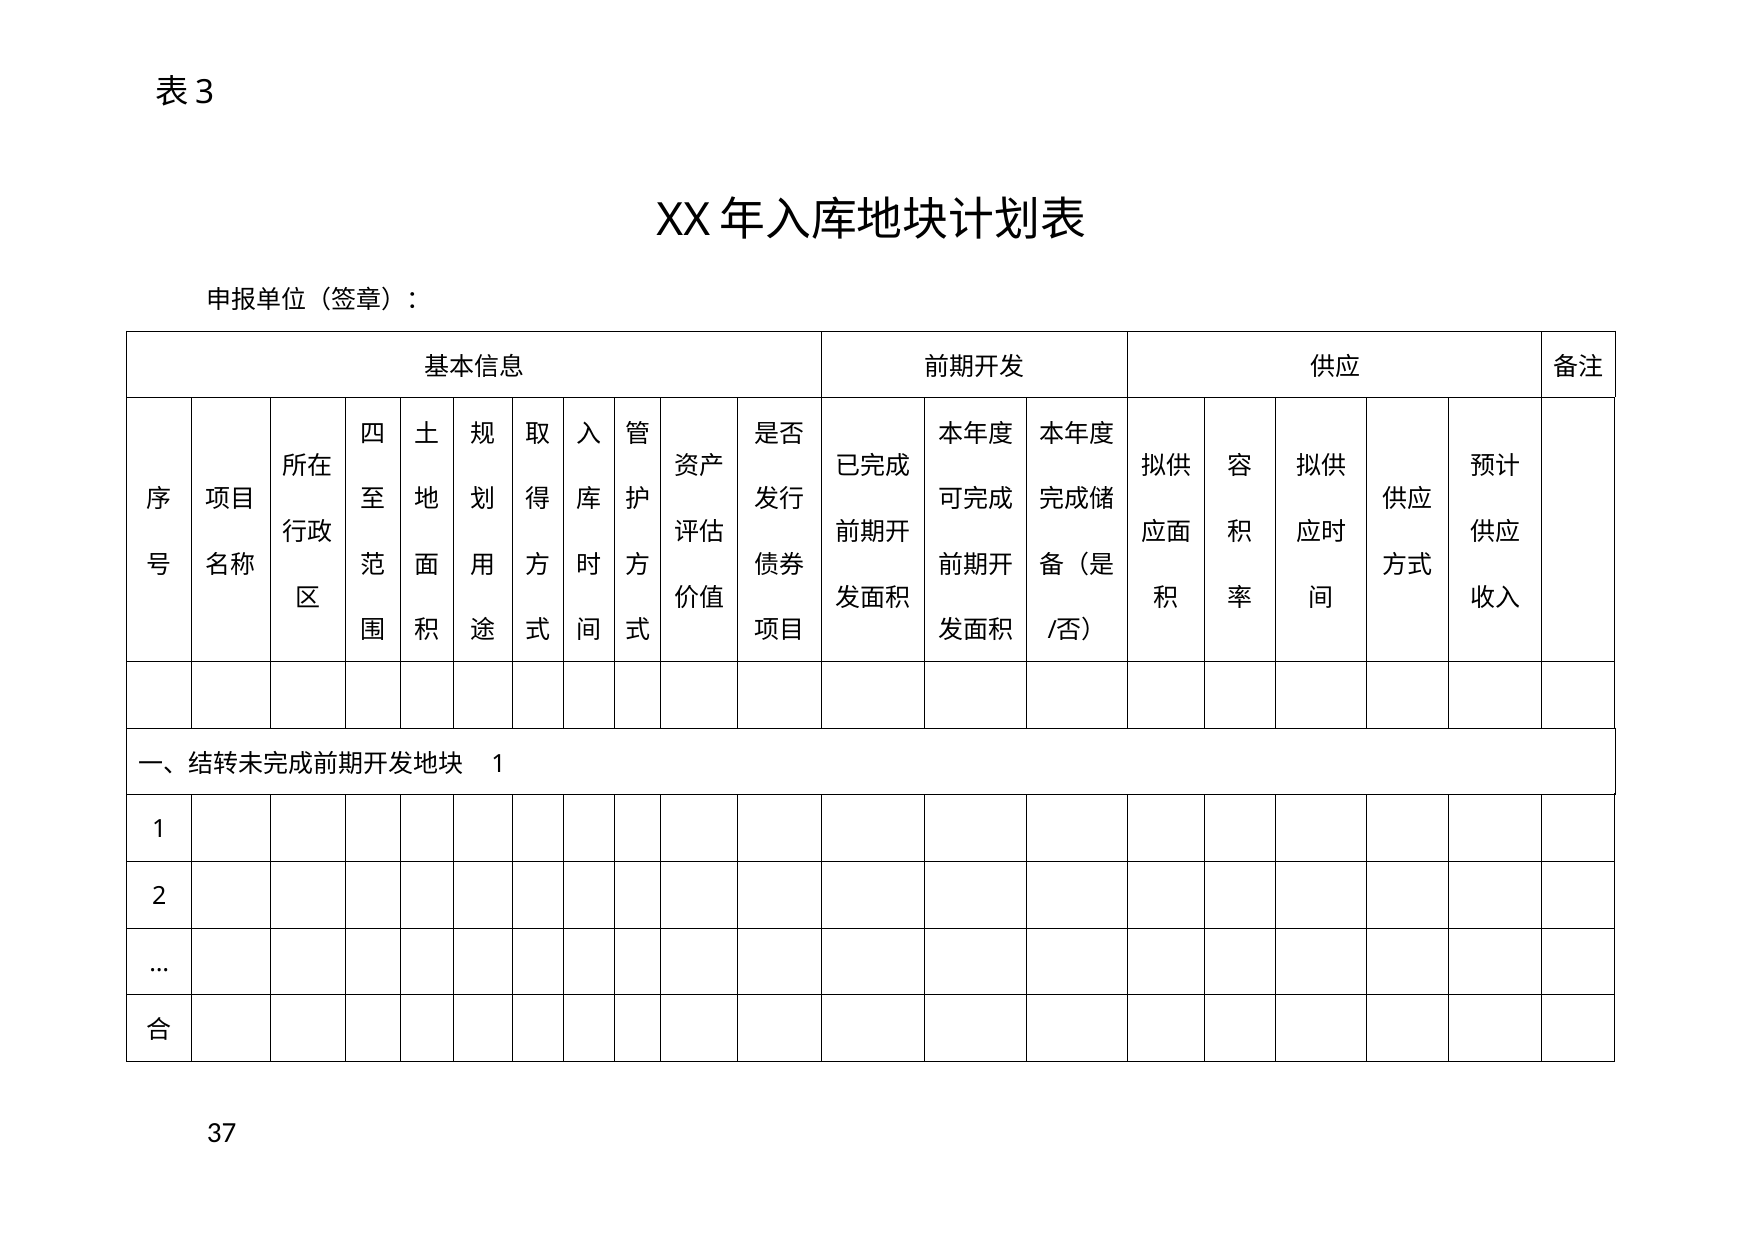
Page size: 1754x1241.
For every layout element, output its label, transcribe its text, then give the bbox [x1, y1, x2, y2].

text XX年入库地块计划表 [207, 167, 1535, 265]
table_cell [564, 929, 614, 994]
table_cell [1027, 995, 1127, 1061]
table_cell [1128, 862, 1204, 927]
table_cell [192, 662, 270, 727]
table_cell [1449, 929, 1541, 994]
table_cell 项目名称 [192, 398, 270, 661]
table_cell [738, 929, 821, 994]
table_cell [615, 929, 660, 994]
table_cell [271, 929, 345, 994]
table_cell [1449, 662, 1541, 727]
table_cell [1542, 795, 1614, 861]
table_cell [1367, 862, 1448, 927]
table_cell [1128, 929, 1204, 994]
table_cell [401, 995, 453, 1061]
table_cell [1276, 862, 1366, 927]
table_cell [454, 795, 512, 861]
table_cell [738, 995, 821, 1061]
table_cell [1449, 862, 1541, 927]
table_cell [401, 795, 453, 861]
table_cell [564, 662, 614, 727]
table_cell [513, 929, 563, 994]
table_cell [1027, 795, 1127, 861]
table_cell 资产评估价值 [661, 398, 737, 661]
table_cell [127, 662, 191, 727]
table_cell [271, 795, 345, 861]
table_cell [192, 929, 270, 994]
table_cell [925, 929, 1026, 994]
table_cell 本年度完成储备（是/否） [1027, 398, 1127, 661]
table_cell [615, 862, 660, 927]
table_cell [615, 795, 660, 861]
table_cell [192, 795, 270, 861]
table_header 供应 [1128, 332, 1541, 397]
table_cell 所在行政区 [271, 398, 345, 661]
table_cell [564, 995, 614, 1061]
table_cell 2 [127, 862, 191, 927]
table_cell [454, 995, 512, 1061]
table_cell [1367, 995, 1448, 1061]
table_cell [1276, 995, 1366, 1061]
table_cell 供应方式 [1367, 398, 1448, 661]
table_cell [738, 795, 821, 861]
table_cell 管护方式 [615, 398, 660, 661]
table_cell [1027, 862, 1127, 927]
table_header 基本信息 [127, 332, 821, 397]
table_header 备注 [1542, 332, 1615, 397]
table_cell [661, 929, 737, 994]
table_cell 取得方式 [513, 398, 563, 661]
table_cell [1367, 662, 1448, 727]
table_cell 土地面积 [401, 398, 453, 661]
table_cell [513, 995, 563, 1061]
table_cell [661, 862, 737, 927]
table_cell [1367, 795, 1448, 861]
table_cell [822, 662, 924, 727]
table_cell [1276, 795, 1366, 861]
table_cell [454, 929, 512, 994]
table_cell [1128, 795, 1204, 861]
table_cell 本年度可完成前期开发面积 [925, 398, 1026, 661]
table_cell [346, 995, 400, 1061]
text 申报单位（签章）： [207, 265, 1535, 331]
table_cell [1542, 662, 1614, 727]
table_cell [1205, 995, 1275, 1061]
table_cell [1542, 929, 1614, 994]
table_cell 一、结转未完成前期开发地块 1 [127, 729, 1615, 794]
table_cell [346, 862, 400, 927]
table_cell [738, 662, 821, 727]
table_cell [192, 995, 270, 1061]
table_cell [1205, 929, 1275, 994]
table_cell 已完成前期开发面积 [822, 398, 924, 661]
table_cell [401, 862, 453, 927]
table_cell 拟供应面积 [1128, 398, 1204, 661]
table_cell [1449, 795, 1541, 861]
table_cell [271, 662, 345, 727]
table_cell [346, 795, 400, 861]
table_cell [822, 795, 924, 861]
table_cell [401, 929, 453, 994]
table_cell [1276, 929, 1366, 994]
table_cell [401, 662, 453, 727]
table_cell [564, 862, 614, 927]
table_cell 入库时间 [564, 398, 614, 661]
table_cell [1205, 862, 1275, 927]
table_cell 容积率 [1205, 398, 1275, 661]
table_cell [346, 929, 400, 994]
table_cell [925, 795, 1026, 861]
table_cell [1205, 795, 1275, 861]
table_cell … [127, 929, 191, 994]
table_cell [192, 862, 270, 927]
table_cell 四至范围 [346, 398, 400, 661]
table_cell [1128, 995, 1204, 1061]
table_cell [925, 862, 1026, 927]
table_header 前期开发 [822, 332, 1127, 397]
table_cell [822, 995, 924, 1061]
table_cell [1027, 662, 1127, 727]
table_cell [271, 995, 345, 1061]
table_cell [615, 662, 660, 727]
table_cell [822, 929, 924, 994]
table_cell 规划用途 [454, 398, 512, 661]
table_cell 序号 [127, 398, 191, 661]
table_cell [454, 662, 512, 727]
table_cell [454, 862, 512, 927]
table_cell [1367, 929, 1448, 994]
table_cell [925, 995, 1026, 1061]
table_cell [925, 662, 1026, 727]
table_cell [271, 862, 345, 927]
table_cell [1542, 398, 1614, 661]
table_cell [661, 995, 737, 1061]
table_cell [1449, 995, 1541, 1061]
table_cell [1027, 929, 1127, 994]
table_cell [564, 795, 614, 861]
table_cell [1276, 662, 1366, 727]
table_cell 预计供应收入 [1449, 398, 1541, 661]
table_cell 拟供应时间 [1276, 398, 1366, 661]
table_cell [661, 662, 737, 727]
table_cell [346, 662, 400, 727]
table_cell [822, 862, 924, 927]
table_cell [615, 995, 660, 1061]
table_cell [738, 862, 821, 927]
table_cell [661, 795, 737, 861]
table_cell [1205, 662, 1275, 727]
table_cell [513, 862, 563, 927]
table_cell [1128, 662, 1204, 727]
table_cell [1542, 995, 1614, 1061]
table_cell 是否发行债券项目 [738, 398, 821, 661]
table_cell 1 [127, 795, 191, 861]
table_cell 合计 [127, 995, 191, 1061]
table_cell [513, 795, 563, 861]
table_cell [1542, 862, 1614, 927]
table_cell [513, 662, 563, 727]
